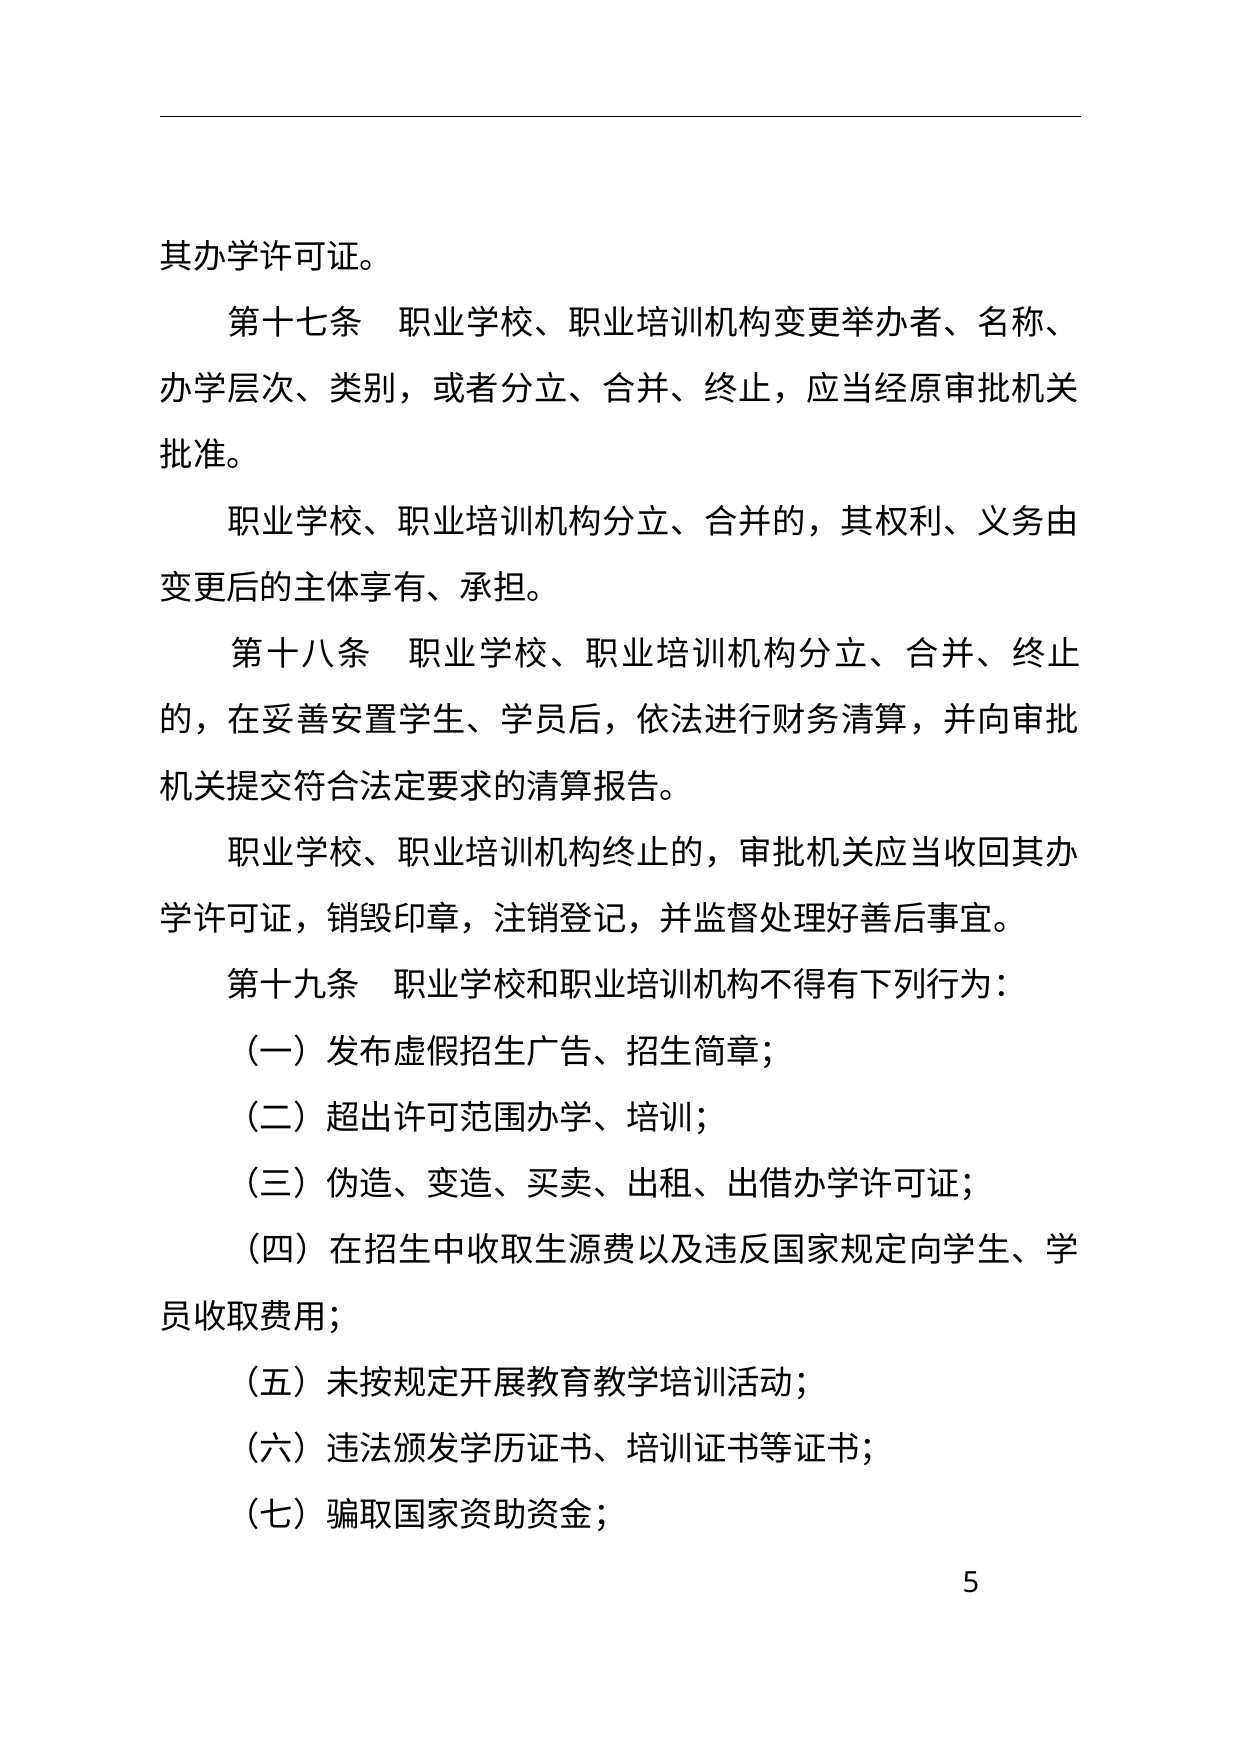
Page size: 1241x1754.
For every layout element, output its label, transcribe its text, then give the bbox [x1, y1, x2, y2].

text （六）违法颁发学历证书、培训证书等证书； [159, 1413, 1081, 1479]
text 第十九条 职业学校和职业培训机构不得有下列行为： [159, 949, 1081, 1015]
text 职业学校、职业培训机构终止的，审批机关应当收回其办学许可证，销毁印章，注销登记，并监督处理好善后事宜。 [159, 817, 1081, 949]
text （七）骗取国家资助资金； [159, 1479, 1081, 1545]
text （五）未按规定开展教育教学培训活动； [159, 1347, 1081, 1413]
text （二）超出许可范围办学、培训； [159, 1082, 1081, 1148]
text 第十八条 职业学校、职业培训机构分立、合并、终止的，在妥善安置学生、学员后，依法进行财务清算，并向审批机关提交符合法定要求的清算报告。 [159, 618, 1081, 817]
text 职业学校、职业培训机构分立、合并的，其权利、义务由变更后的主体享有、承担。 [159, 485, 1081, 618]
text 第十七条 职业学校、职业培训机构变更举办者、名称、办学层次、类别，或者分立、合并、终止，应当经原审批机关批准。 [159, 287, 1081, 485]
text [159, 220, 1081, 287]
text （一）发布虚假招生广告、招生简章； [159, 1015, 1081, 1082]
text （三）伪造、变造、买卖、出租、出借办学许可证； [159, 1148, 1081, 1214]
text （四）在招生中收取生源费以及违反国家规定向学生、学员收取费用； [159, 1214, 1081, 1347]
